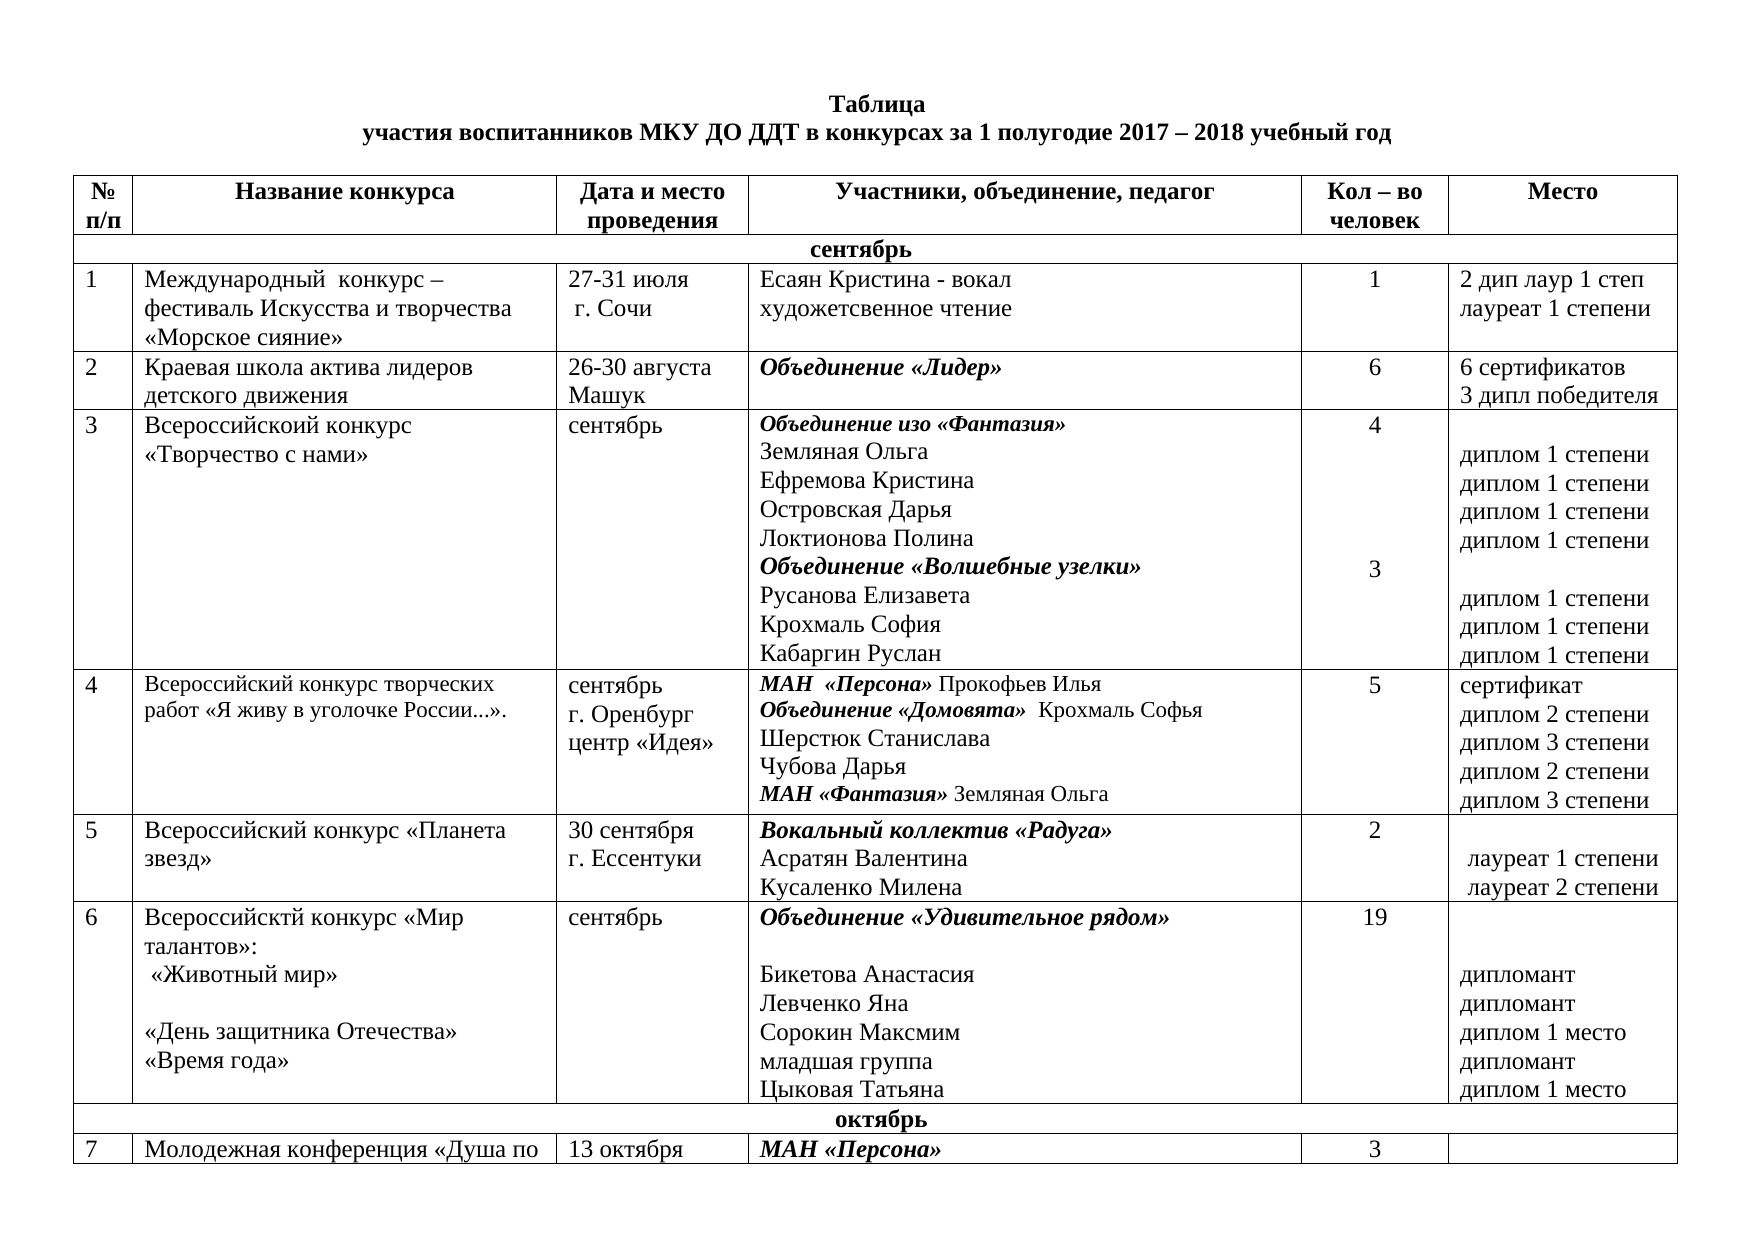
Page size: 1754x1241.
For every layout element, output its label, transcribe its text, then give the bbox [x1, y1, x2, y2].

text Таблица [118, 89, 1636, 117]
table_cell сентябрь [557, 902, 748, 1103]
table_cell сертификат диплом 2 степени диплом 3 степени диплом 2 степени диплом 3 степени [1449, 670, 1677, 814]
table_header Участники, объединение, педагог [749, 176, 1301, 233]
table_cell лауреат 1 степени лауреат 2 степени [1449, 815, 1677, 901]
table_cell 7 [74, 1134, 132, 1163]
table_cell 6 [1302, 352, 1448, 409]
table_cell 2 [1302, 815, 1448, 901]
table_cell октябрь [74, 1104, 1677, 1133]
table_cell 6 сертификатов 3 дипл победителя [1449, 352, 1677, 409]
table_cell 3 [1302, 1134, 1448, 1163]
table_cell Всероссийский конкурс творческих работ «Я живу в уголочке России...». [133, 670, 556, 814]
table_cell дипломант дипломант диплом 1 место дипломант диплом 1 место [1449, 902, 1677, 1103]
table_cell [557, 1134, 748, 1163]
table_cell 27-31 июля г. Сочи [557, 264, 748, 351]
table_cell Всероссийсктй конкурс «Мир талантов»: «Животный мир» «День защитника Отечества» «Время года» [133, 902, 556, 1103]
table_cell 3 [74, 410, 132, 669]
table_header Кол – во человек [1302, 176, 1448, 233]
table_cell Всероссийскоий конкурс «Творчество с нами» [133, 410, 556, 669]
table_cell сентябрь [557, 410, 748, 669]
table_cell 19 [1302, 902, 1448, 1103]
table_cell Объединение изо «Фантазия» Земляная Ольга Ефремова Кристина Островская Дарья Локтионова Полина Объединение «Волшебные узелки» Русанова Елизавета Крохмаль София Кабаргин Руслан [749, 410, 1301, 669]
table_cell 4 [74, 670, 132, 814]
table_cell Всероссийский конкурс «Планета звезд» [133, 815, 556, 901]
table_cell 1 [74, 264, 132, 351]
table_cell Есаян Кристина - вокал художетсвенное чтение [749, 264, 1301, 351]
table_cell Международный конкурс – фестиваль Искусства и творчества «Морское сияние» [133, 264, 556, 351]
table_cell МАН «Персона» Прокофьев Илья Объединение «Домовята» Крохмаль Софья Шерстюк Станислава Чубова Дарья МАН «Фантазия» Земляная Ольга [749, 670, 1301, 814]
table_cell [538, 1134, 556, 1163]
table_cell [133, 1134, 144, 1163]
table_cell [749, 1134, 1301, 1163]
table_cell 5 [74, 815, 132, 901]
table_header Название конкурса [133, 176, 556, 233]
table_header Место [1449, 176, 1677, 233]
text участия воспитанников МКУ ДО ДДТ в конкурсах за 1 полугодие 2017 – 2018 учебный год [118, 117, 1636, 146]
table_cell Вокальный коллектив «Радуга» Асратян Валентина Кусаленко Милена [749, 815, 1301, 901]
table_cell сентябрь г. Оренбург центр «Идея» [557, 670, 748, 814]
table_header № п/п [74, 176, 132, 233]
table_header Дата и место проведения [557, 176, 748, 233]
table_cell 6 [74, 902, 132, 1103]
table_cell Краевая школа актива лидеров детского движения [133, 352, 556, 409]
table_cell 1 [1302, 264, 1448, 351]
table_cell 26-30 августа Машук [557, 352, 748, 409]
table_cell 5 [1302, 670, 1448, 814]
table_cell Объединение «Удивительное рядом» Бикетова Анастасия Левченко Яна Сорокин Максмим младшая группа Цыковая Татьяна [749, 902, 1301, 1103]
table_cell 2 [74, 352, 132, 409]
table_cell Объединение «Лидер» [749, 352, 1301, 409]
table_cell 30 сентября г. Ессентуки [557, 815, 748, 901]
table_cell 4 3 [1302, 410, 1448, 669]
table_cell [1449, 1134, 1677, 1163]
table_cell 2 дип лаур 1 степ лауреат 1 степени [1449, 264, 1677, 351]
table_cell сентябрь [74, 235, 1677, 263]
table_cell диплом 1 степени диплом 1 степени диплом 1 степени диплом 1 степени диплом 1 степени диплом 1 степени диплом 1 степени [1449, 410, 1677, 669]
